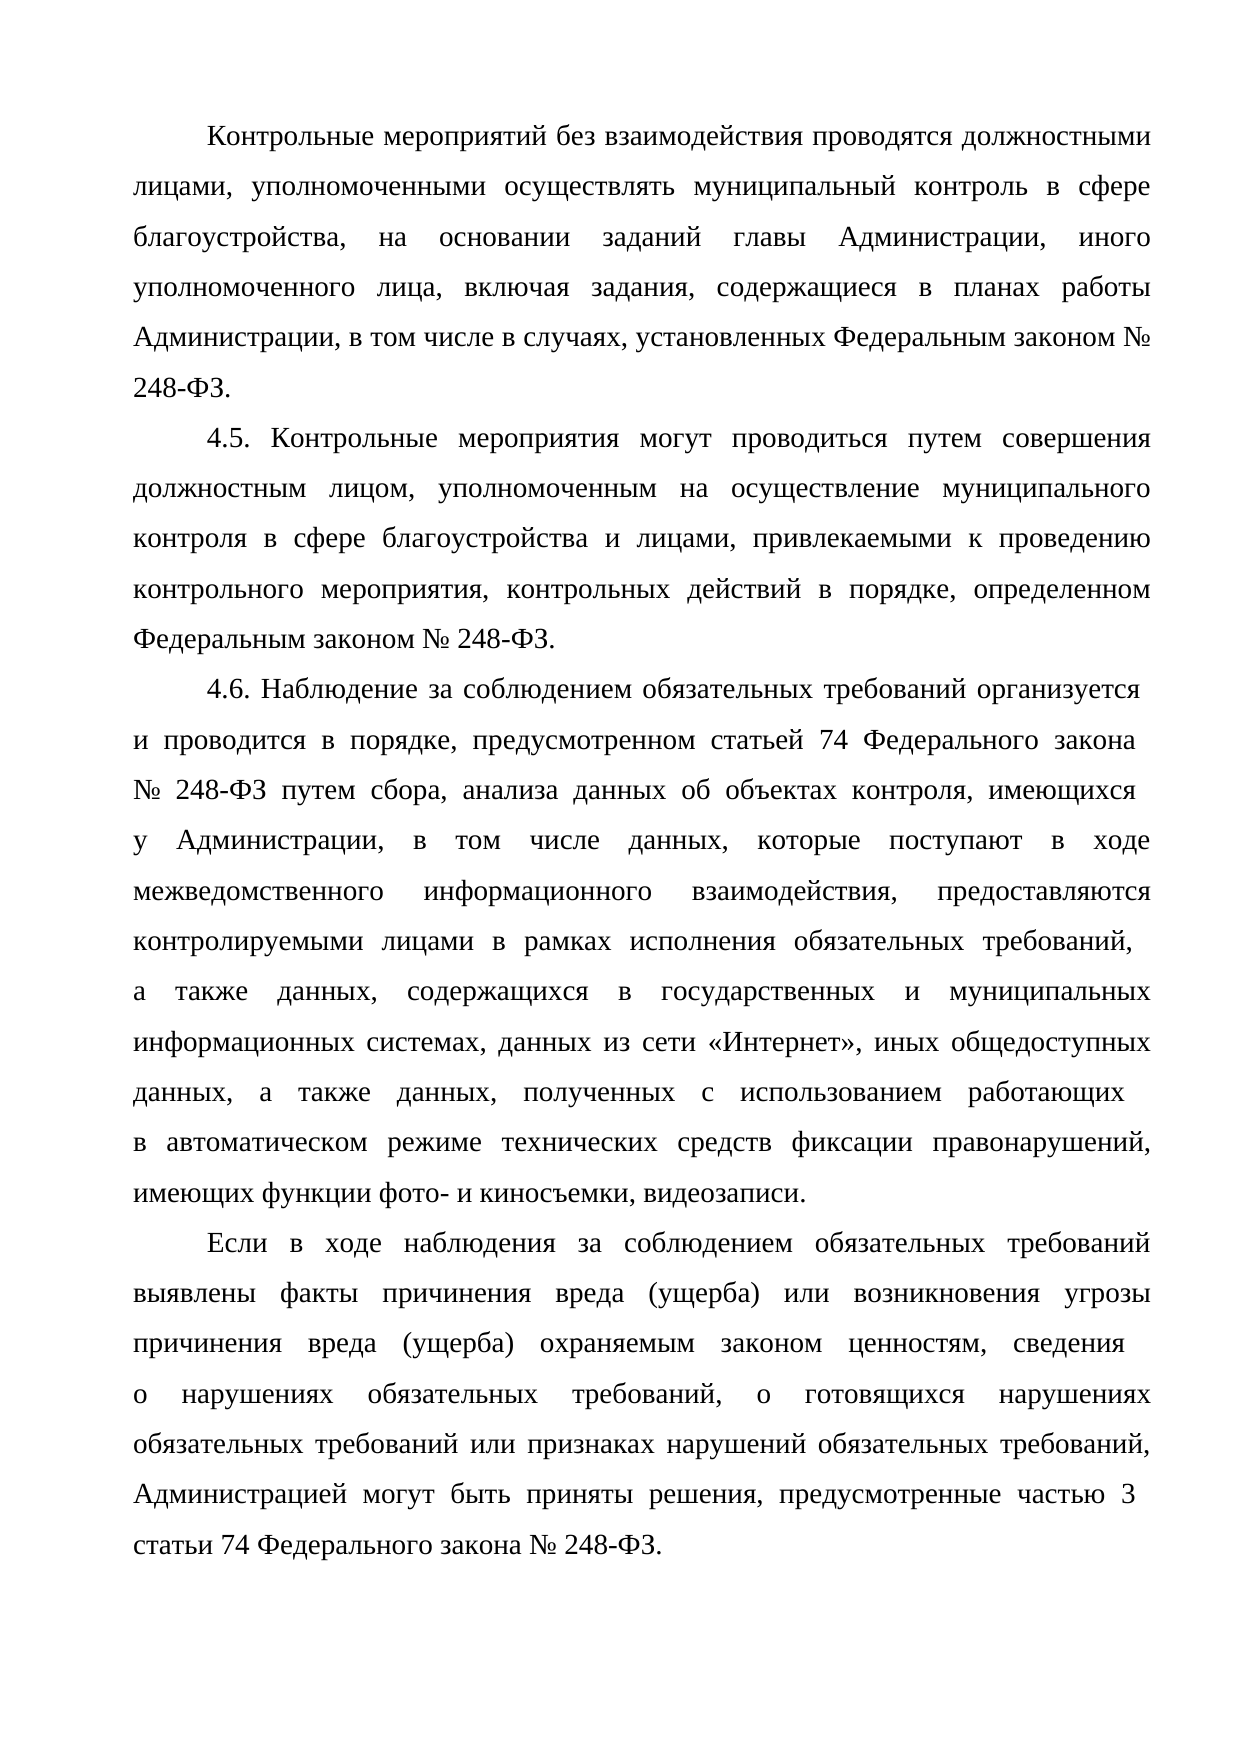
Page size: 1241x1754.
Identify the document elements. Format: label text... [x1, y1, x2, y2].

text Если в ходе наблюдения за соблюдением обязательных требований выявлены факты причинения вреда (ущерба) или возникновения угрозы причинения вреда (ущерба) охраняемым законом ценностям, сведения о нарушениях обязательных требований, о готовящихся нарушениях обязательных требований или признаках нарушений обязательных требований, Администрацией могут быть приняты решения, предусмотренные частью 3 статьи 74 Федерального закона № 248-ФЗ. [133, 1225, 1152, 1560]
text Контрольные мероприятий без взаимодействия проводятся должностными лицами, уполномоченными осуществлять муниципальный контроль в сфере благоустройства, на основании заданий главы Администрации, иного уполномоченного лица, включая задания, содержащиеся в планах работы Администрации, в том числе в случаях, установленных Федеральным законом № 248-ФЗ. [133, 118, 1152, 403]
text 4.6. Наблюдение за соблюдением обязательных требований организуется и проводится в порядке, предусмотренном статьей 74 Федерального закона № 248-ФЗ путем сбора, анализа данных об объектах контроля, имеющихся у Администрации, в том числе данных, которые поступают в ходе межведомственного информационного взаимодействия, предоставляются контролируемыми лицами в рамках исполнения обязательных требований, а также данных, содержащихся в государственных и муниципальных информационных системах, данных из сети «Интернет», иных общедоступных данных, а также данных, полученных с использованием работающих в автоматическом режиме технических средств фиксации правонарушений, имеющих функции фото- и киносъемки, видеозаписи. [133, 672, 1152, 1208]
text 4.5. Контрольные мероприятия могут проводиться путем совершения должностным лицом, уполномоченным на осуществление муниципального контроля в сфере благоустройства и лицами, привлекаемыми к проведению контрольного мероприятия, контрольных действий в порядке, определенном Федеральным законом № 248-ФЗ. [133, 420, 1152, 655]
